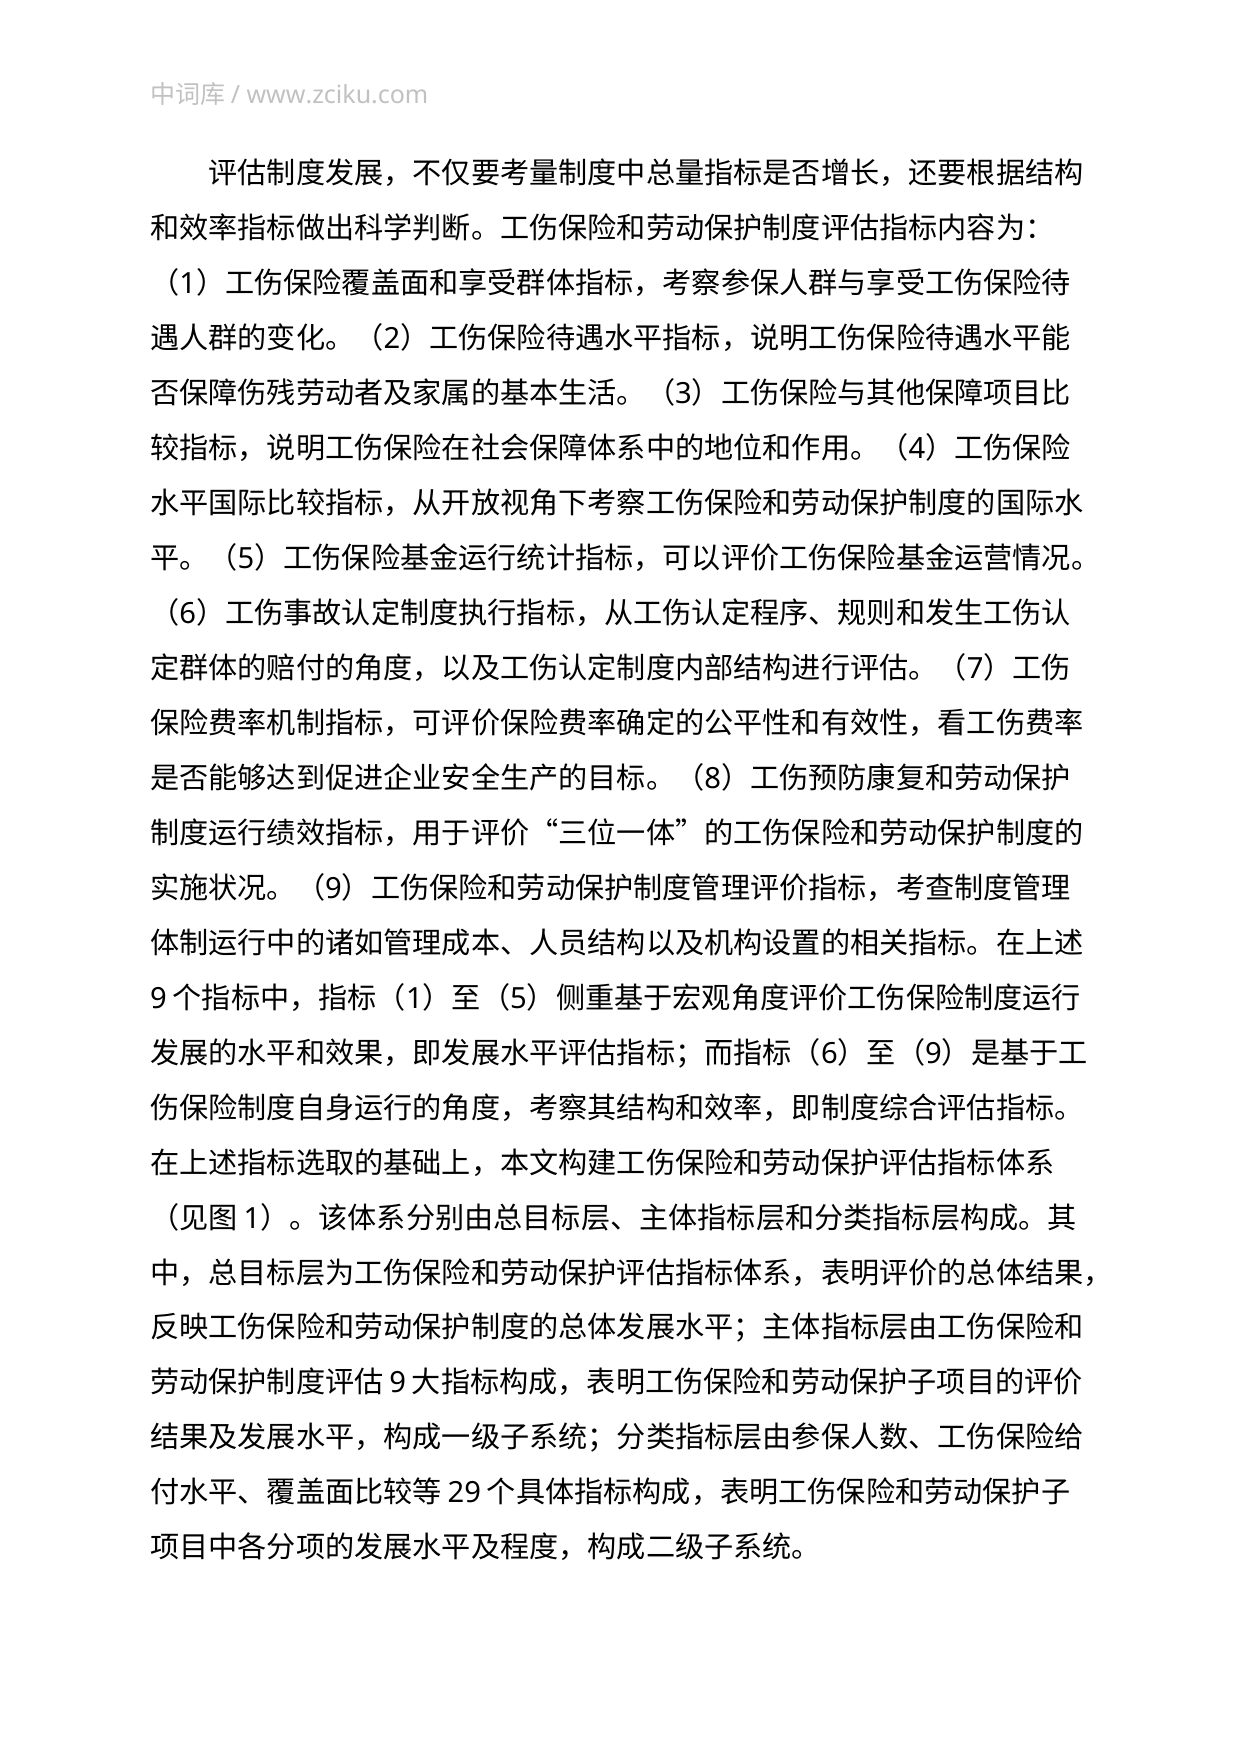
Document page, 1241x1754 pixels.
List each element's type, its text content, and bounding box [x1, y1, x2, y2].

text 评估制度发展，不仅要考量制度中总量指标是否增长，还要根据结构和效率指标做出科学判断。工伤保险和劳动保护制度评估指标内容为：（1）工伤保险覆盖面和享受群体指标，考察参保人群与享受工伤保险待遇人群的变化。（2）工伤保险待遇水平指标，说明工伤保险待遇水平能否保障伤残劳动者及家属的基本生活。（3）工伤保险与其他保障项目比较指标，说明工伤保险在社会保障体系中的地位和作用。（4）工伤保险水平国际比较指标，从开放视角下考察工伤保险和劳动保护制度的国际水平。（5）工伤保险基金运行统计指标，可以评价工伤保险基金运营情况。（6）工伤事故认定制度执行指标，从工伤认定程序、规则和发生工伤认定群体的赔付的角度，以及工伤认定制度内部结构进行评估。（7）工伤保险费率机制指标，可评价保险费率确定的公平性和有效性，看工伤费率是否能够达到促进企业安全生产的目标。（8）工伤预防康复和劳动保护制度运行绩效指标，用于评价“三位一体”的工伤保险和劳动保护制度的实施状况。（9）工伤保险和劳动保护制度管理评价指标，考查制度管理体制运行中的诸如管理成本、人员结构以及机构设置的相关指标。在上述9个指标中，指标（1）至（5）侧重基于宏观角度评价工伤保险制度运行发展的水平和效果，即发展水平评估指标；而指标（6）至（9）是基于工伤保险制度自身运行的角度，考察其结构和效率，即制度综合评估指标。在上述指标选取的基础上，本文构建工伤保险和劳动保护评估指标体系（见图1）。该体系分别由总目标层、主体指标层和分类指标层构成。其中，总目标层为工伤保险和劳动保护评估指标体系，表明评价的总体结果，反映工伤保险和劳动保护制度的总体发展水平；主体指标层由工伤保险和劳动保护制度评估9大指标构成，表明工伤保险和劳动保护子项目的评价结果及发展水平，构成一级子系统；分类指标层由参保人数、工伤保险给付水平、覆盖面比较等29个具体指标构成，表明工伤保险和劳动保护子项目中各分项的发展水平及程度，构成二级子系统。 [150, 150, 1090, 1566]
